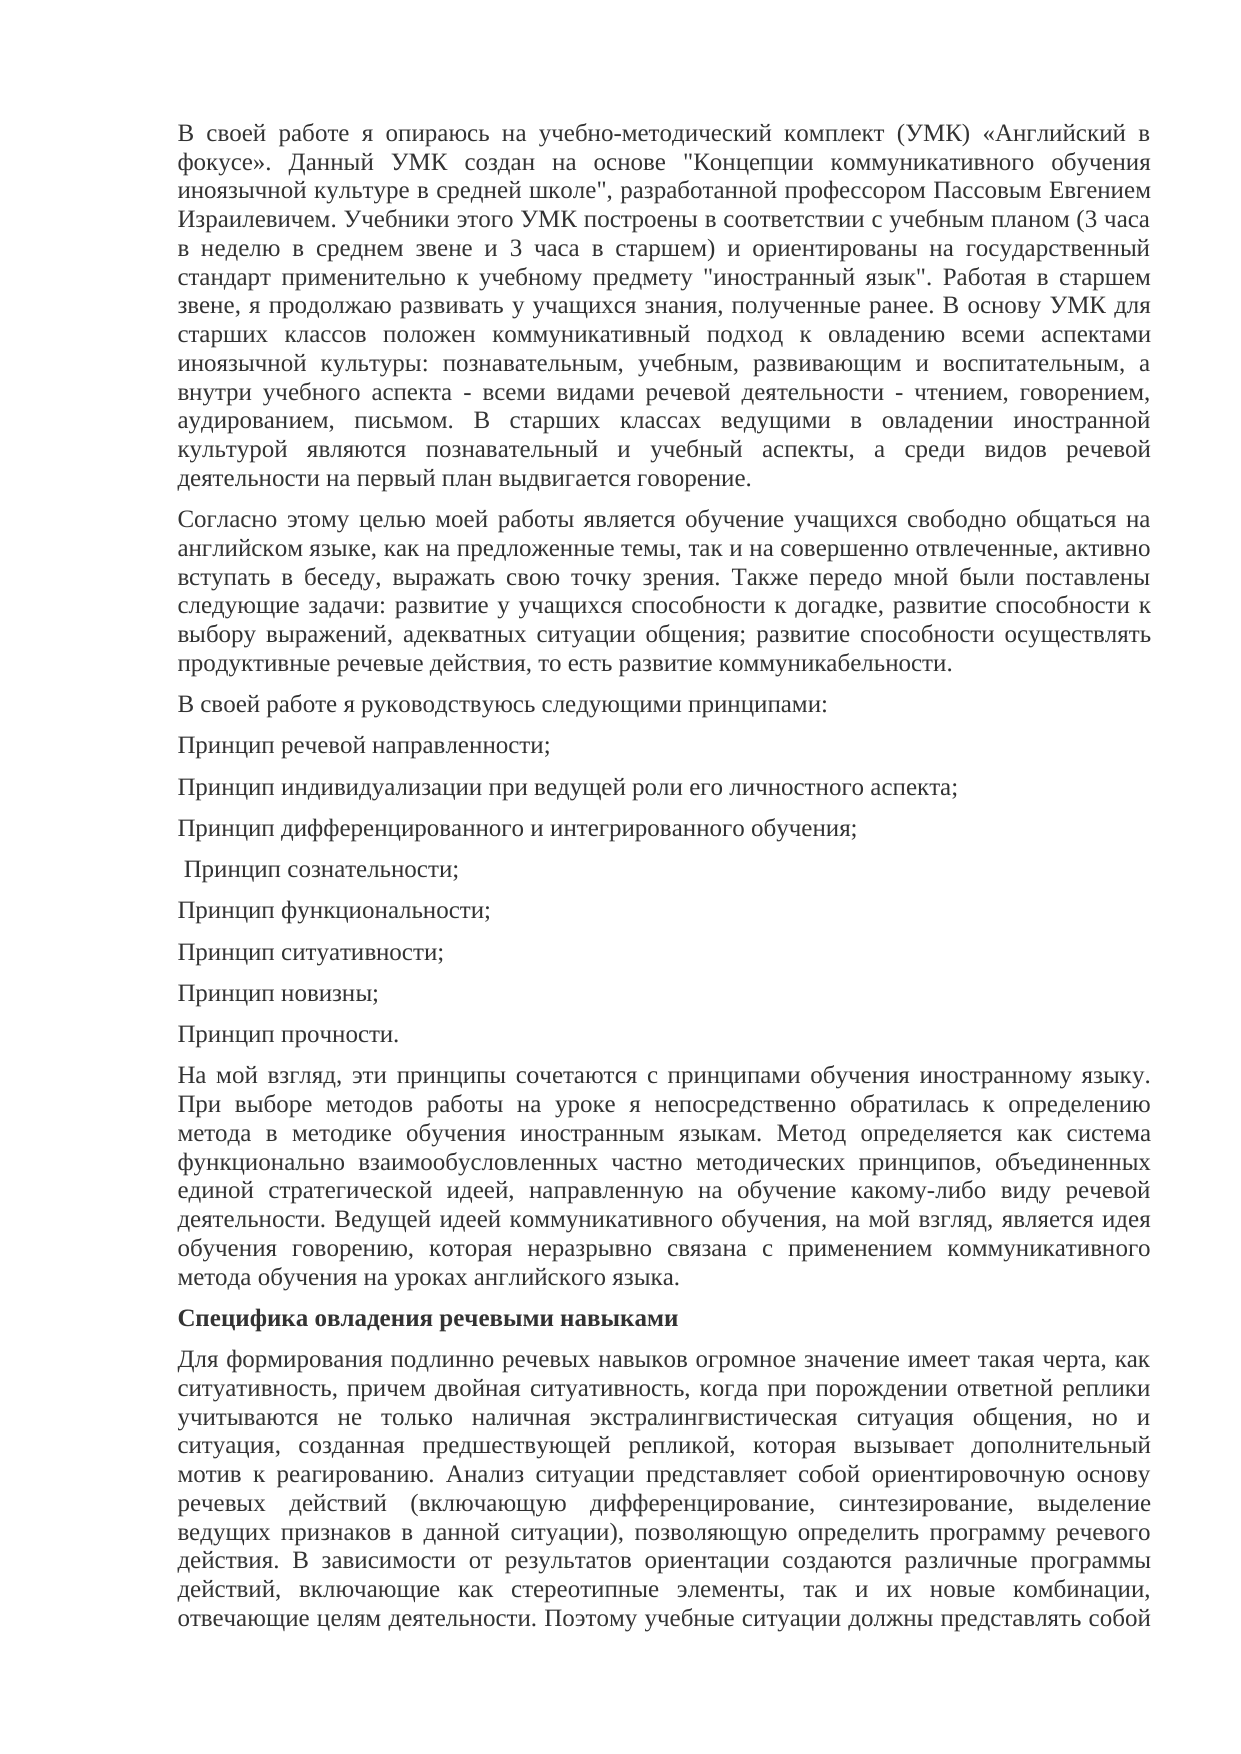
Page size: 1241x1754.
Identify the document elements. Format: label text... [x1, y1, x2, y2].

text Принцип речевой направленности; [177, 731, 1152, 759]
text Принцип дифференцированного и интегрированного обучения; [177, 813, 1152, 842]
text Принцип сознательности; [177, 854, 1152, 883]
text На мой взгляд, эти принципы сочетаются с принципами обучения иностранному языку. При выборе методов работы на уроке я непосредственно обратилась к определению метода в методике обучения иностранным языкам. Метод определяется как система функционально взаимообусловленных частно методических принципов, объединенных единой стратегической идеей, направленную на обучение какому-либо виду речевой деятельности. Ведущей идеей коммуникативного обучения, на мой взгляд, является идея обучения говорению, которая неразрывно связана с применением коммуникативного метода обучения на уроках английского языка. [177, 1061, 1152, 1291]
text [177, 1344, 1152, 1632]
text В своей работе я руководствуюсь следующими принципами: [177, 689, 1152, 718]
text Принцип новизны; [177, 978, 1152, 1007]
text Принцип прочности. [177, 1019, 1152, 1048]
text Согласно этому целью моей работы является обучение учащихся свободно общаться на английском языке, как на предложенные темы, так и на совершенно отвлеченные, активно вступать в беседу, выражать свою точку зрения. Также передо мной были поставлены следующие задачи: развитие у учащихся способности к догадке, развитие способности к выбору выражений, адекватных ситуации общения; развитие способности осуществлять продуктивные речевые действия, то есть развитие коммуникабельности. [177, 504, 1152, 677]
text Принцип ситуативности; [177, 937, 1152, 966]
text Принцип функциональности; [177, 896, 1152, 924]
text Специфика овладения речевыми навыками [177, 1303, 1152, 1332]
text В своей работе я опираюсь на учебно-методический комплект (УМК) «Английский в фокусе». Данный УМК создан на основе "Концепции коммуникативного обучения иноязычной культуре в средней школе", разработанной профессором Пассовым Евгением Израилевичем. Учебники этого УМК построены в соответствии с учебным планом (3 часа в неделю в среднем звене и 3 часа в старшем) и ориентированы на государственный стандарт применительно к учебному предмету "иностранный язык". Работая в старшем звене, я продолжаю развивать у учащихся знания, полученные ранее. В основу УМК для старших классов положен коммуникативный подход к овладению всеми аспектами иноязычной культуры: познавательным, учебным, развивающим и воспитательным, а внутри учебного аспекта - всеми видами речевой деятельности - чтением, говорением, аудированием, письмом. В старших классах ведущими в овладении иностранной культурой являются познавательный и учебный аспекты, а среди видов речевой деятельности на первый план выдвигается говорение. [177, 118, 1152, 492]
text Принцип индивидуализации при ведущей роли его личностного аспекта; [177, 772, 1152, 801]
